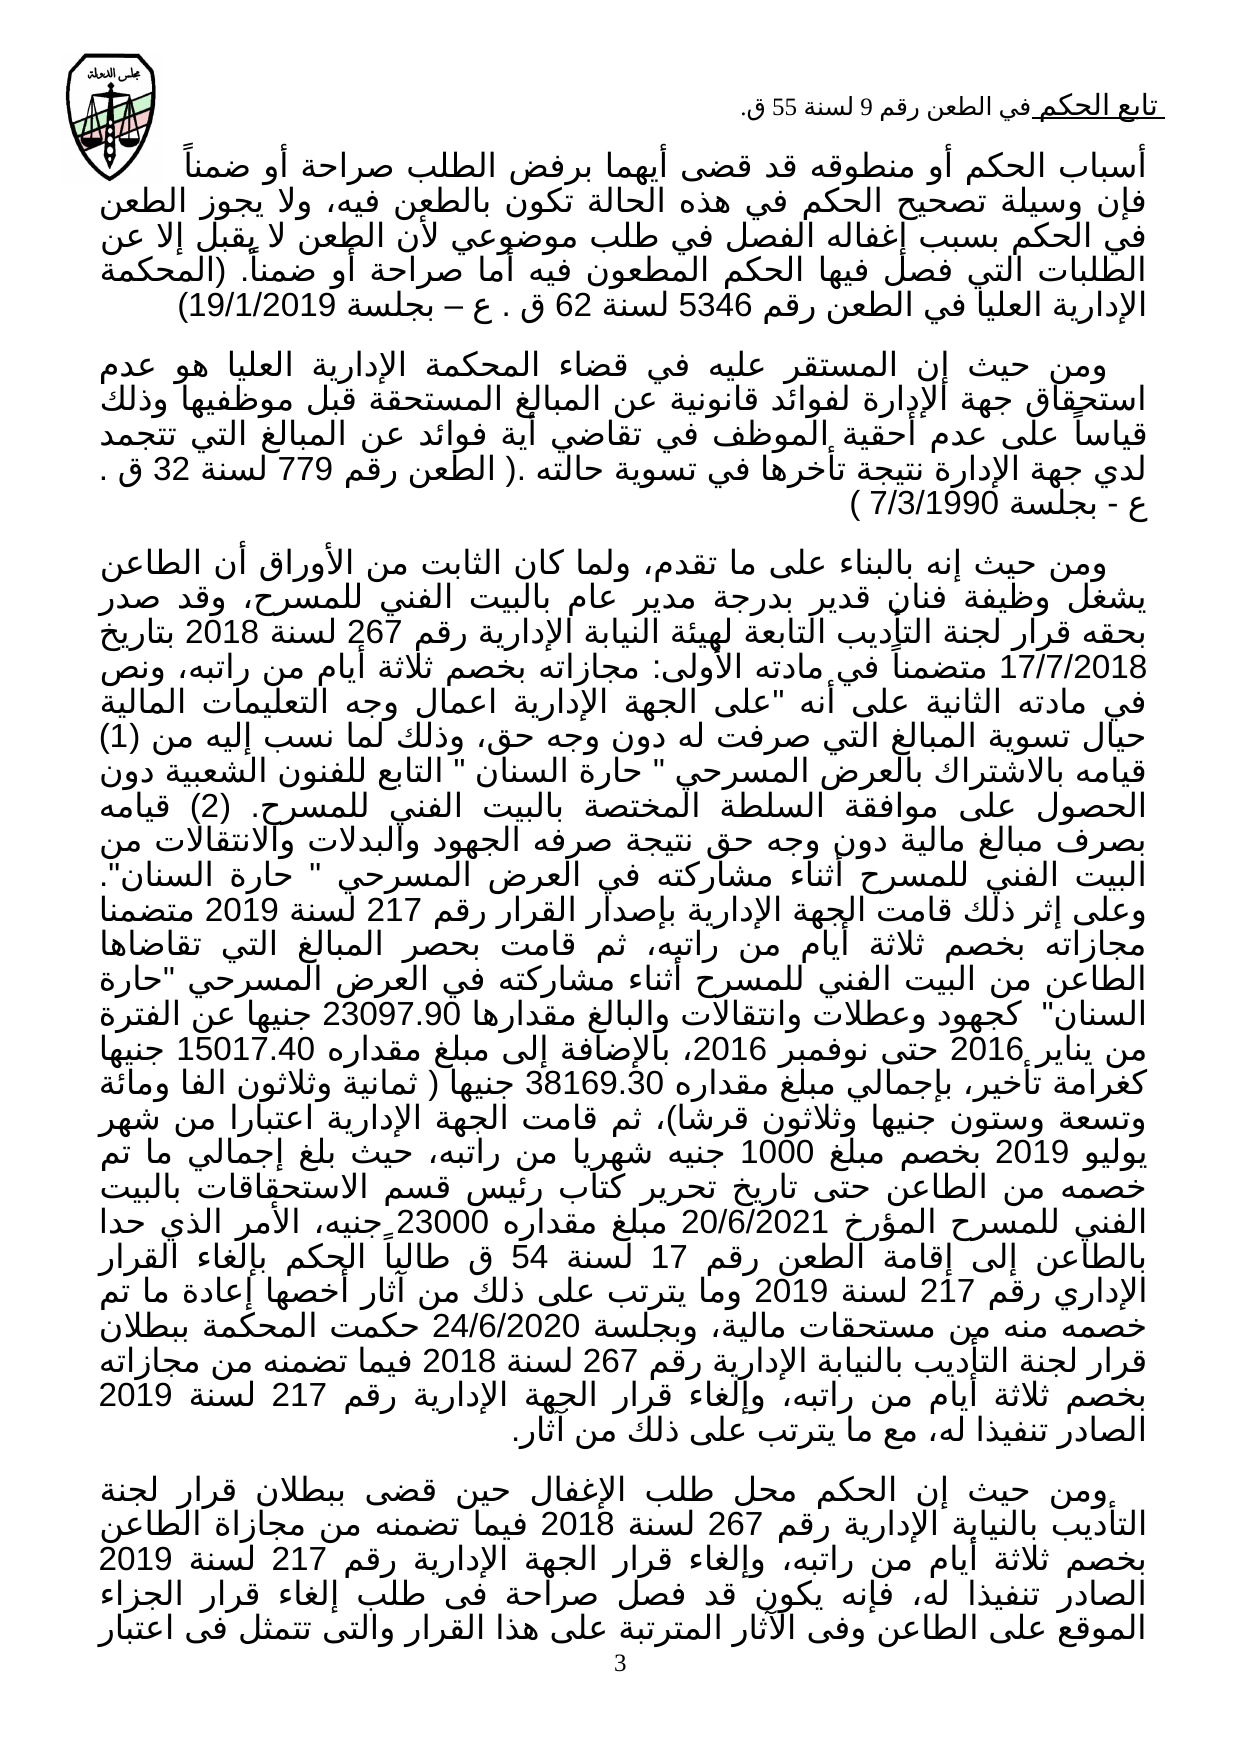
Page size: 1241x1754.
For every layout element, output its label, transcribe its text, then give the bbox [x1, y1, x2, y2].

picture [59, 51, 164, 184]
text ومن حيث إن المستقر عليه في قضاء المحكمة الإدارية العليا هو عدم استحقاق جهة الإدارة لفوائد قانونية عن المبالغ المستحقة قبل موظفيها وذلك قياساً على عدم أحقية الموظف في تقاضي أية فوائد عن المبالغ التي تتجمد لدي جهة الإدارة نتيجة تأخرها في تسوية حالته .( الطعن رقم 779 لسنة 32 ق . ع - بجلسة 7/3/1990 ) [99, 348, 1147, 522]
text ومن حيث إنه بالبناء على ما تقدم، ولما كان الثابت من الأوراق أن الطاعن يشغل وظيفة فنان قدير بدرجة مدير عام بالبيت الفني للمسرح، وقد صدر بحقه قرار لجنة التأديب التابعة لهيئة النيابة الإدارية رقم 267 لسنة 2018 بتاريخ 17/7/2018 متضمناً في مادته الأولى: مجازاته بخصم ثلاثة أيام من راتبه، ونص في مادته الثانية على أنه "على الجهة الإدارية اعمال وجه التعليمات المالية حيال تسوية المبالغ التي صرفت له دون وجه حق، وذلك لما نسب إليه من (1) قيامه بالاشتراك بالعرض المسرحي " حارة السنان " التابع للفنون الشعبية دون الحصول على موافقة السلطة المختصة بالبيت الفني للمسرح. (2) قيامه بصرف مبالغ مالية دون وجه حق نتيجة صرفه الجهود والبدلات والانتقالات من البيت الفني للمسرح أثناء مشاركته في العرض المسرحي " حارة السنان". وعلى إثر ذلك قامت الجهة الإدارية بإصدار القرار رقم 217 لسنة 2019 متضمنا مجازاته بخصم ثلاثة أيام من راتبه، ثم قامت بحصر المبالغ التي تقاضاها الطاعن من البيت الفني للمسرح أثناء مشاركته في العرض المسرحي "حارة السنان" كجهود وعطلات وانتقالات والبالغ مقدارها 23097.90 جنيها عن الفترة من يناير 2016 حتى نوفمبر 2016، بالإضافة إلى مبلغ مقداره 15017.40 جنيها كغرامة تأخير، بإجمالي مبلغ مقداره 38169.30 جنيها ( ثمانية وثلاثون الفا ومائة وتسعة وستون جنيها وثلاثون قرشا)، ثم قامت الجهة الإدارية اعتبارا من شهر يوليو 2019 بخصم مبلغ 1000 جنيه شهريا من راتبه، حيث بلغ إجمالي ما تم خصمه من الطاعن حتى تاريخ تحرير كتاب رئيس قسم الاستحقاقات بالبيت الفني للمسرح المؤرخ 20/6/2021 مبلغ مقداره 23000 جنيه، الأمر الذي حدا بالطاعن إلى إقامة الطعن رقم 17 لسنة 54 ق طالباً الحكم بإلغاء القرار الإداري رقم 217 لسنة 2019 وما يترتب على ذلك من آثار أخصها إعادة ما تم خصمه منه من مستحقات مالية، وبجلسة 24/6/2020 حكمت المحكمة ببطلان قرار لجنة التأديب بالنيابة الإدارية رقم 267 لسنة 2018 فيما تضمنه من مجازاته بخصم ثلاثة أيام من راتبه، وإلغاء قرار الجهة الإدارية رقم 217 لسنة 2019 الصادر تنفيذا له، مع ما يترتب على ذلك من آثار. [99, 547, 1147, 1448]
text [99, 1473, 1147, 1647]
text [99, 150, 1147, 323]
